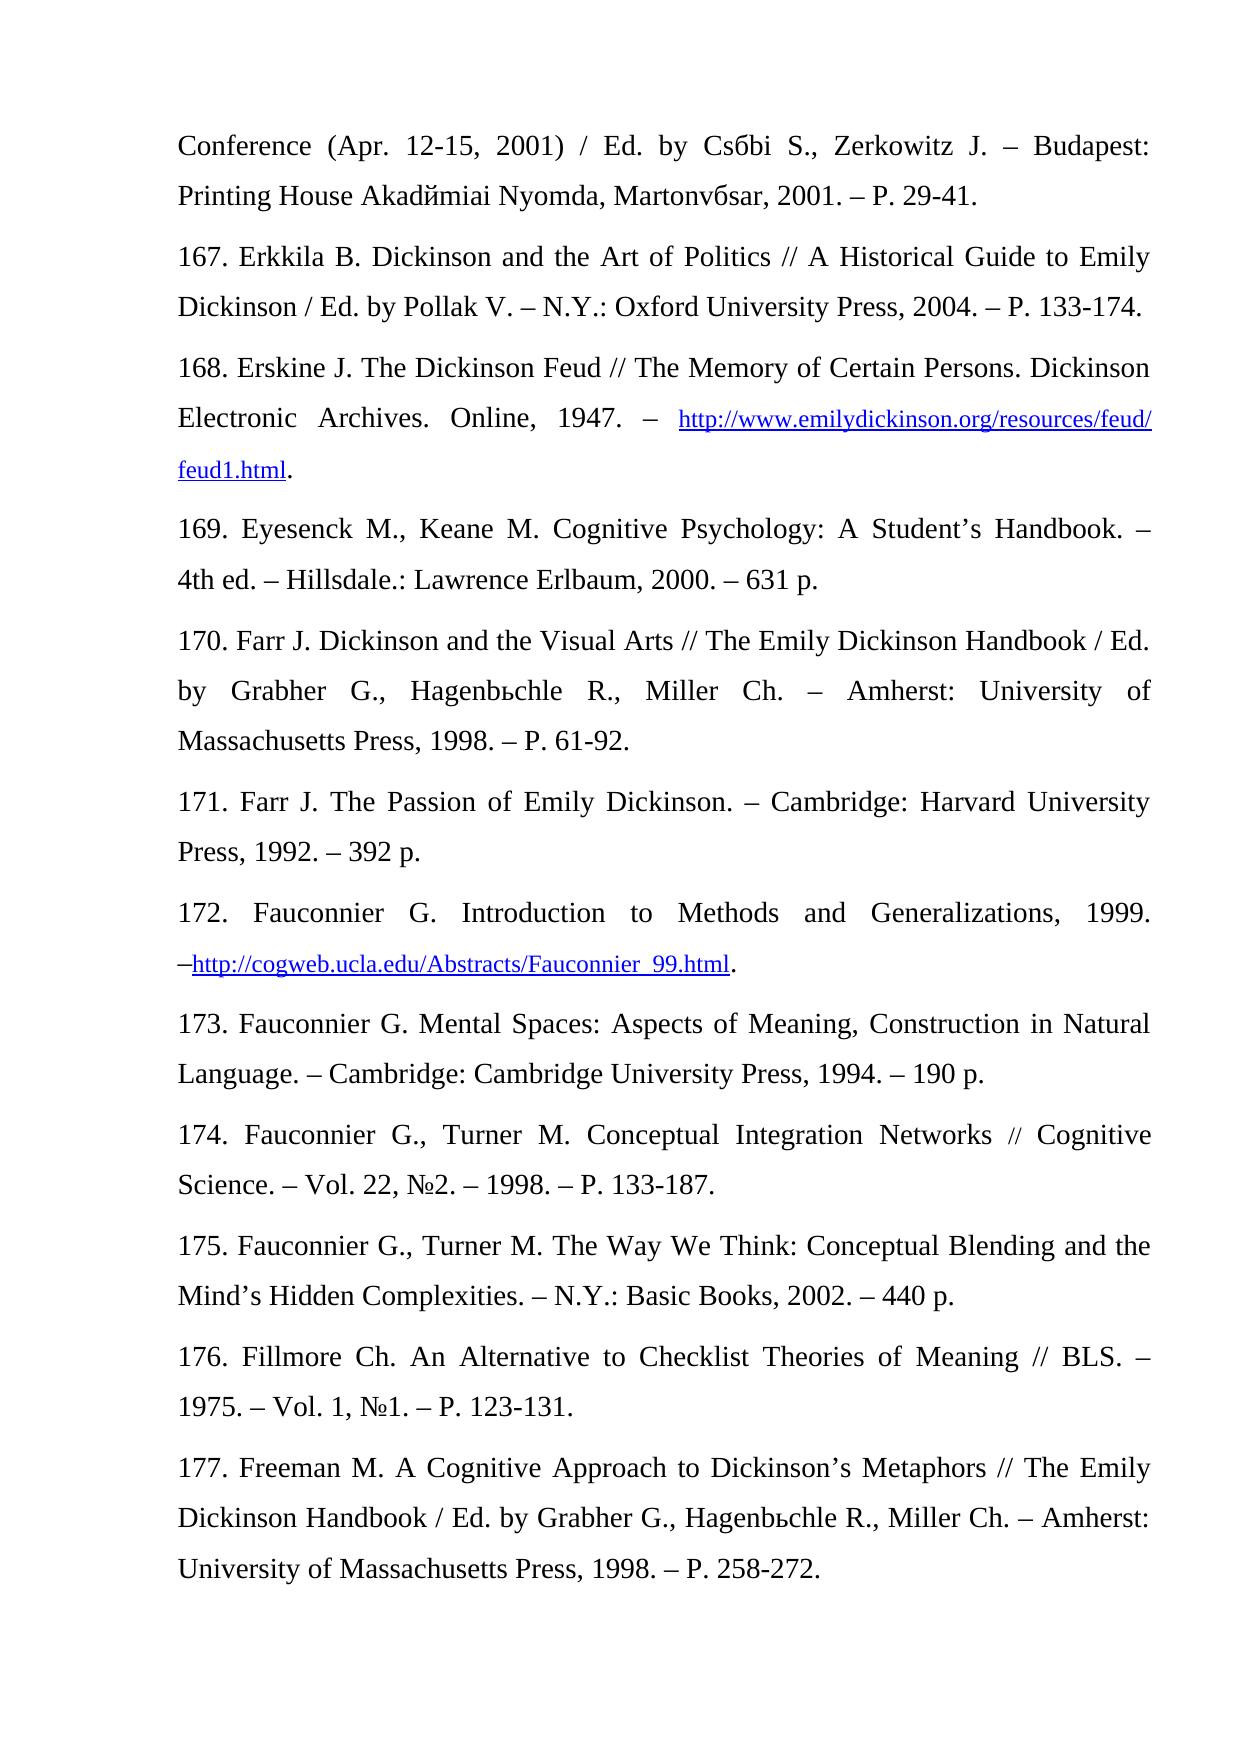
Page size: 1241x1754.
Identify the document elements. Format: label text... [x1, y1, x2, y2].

text 167. Erkkila B. Dickinson and the Art of Politics // A Historical Guide to Emily Dickinson / Ed. by Pollak V. – N.Y.: Oxford University Press, 2004. – P. 133-174. [177, 239, 1152, 323]
text 174. Fauconnier G., Turner M. Conceptual Integration Networks // Cognitive Science. – Vol. 22, №2. – 1998. – P. 133-187. [177, 1117, 1152, 1201]
text 176. Fillmore Ch. An Alternative to Checklist Theories of Meaning // BLS. – 1975. – Vol. 1, №1. – P. 123-131. [177, 1339, 1152, 1423]
text 169. Eyesenck M., Keane M. Cognitive Psychology: A Student’s Handbook. – 4th ed. – Hillsdale.: Lawrence Erlbaum, 2000. – 631 p. [177, 512, 1152, 595]
text 170. Farr J. Dickinson and the Visual Arts // The Emily Dickinson Handbook / Ed. by Grabher G., Hagenbьchle R., Miller Ch. – Amherst: University of Massachusetts Press, 1998. – P. 61-92. [177, 623, 1152, 757]
text 177. Freeman M. A Cognitive Approach to Dickinson’s Metaphors // The Emily Dickinson Handbook / Ed. by Grabher G., Hagenbьchle R., Miller Ch. – Amherst: University of Massachusetts Press, 1998. – P. 258-272. [177, 1450, 1152, 1584]
text 171. Farr J. The Passion of Emily Dickinson. – Cambridge: Harvard University Press, 1992. – 392 p. [177, 784, 1152, 868]
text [177, 128, 1152, 212]
text 172. Fauconnier G. Introduction to Methods and Generalizations, 1999. –http://cogweb.ucla.edu/Abstracts/Fauconnier_99.html. [177, 895, 1152, 979]
text 173. Fauconnier G. Mental Spaces: Aspects of Meaning, Construction in Natural Language. – Cambridge: Cambridge University Press, 1994. – 190 p. [177, 1006, 1152, 1090]
text 168. Erskine J. The Dickinson Feud // The Memory of Certain Persons. Dickinson Electronic Archives. Online, 1947. – http://www.emilydickinson.org/resources/feud/ feud1.html. [177, 350, 1152, 484]
text 175. Fauconnier G., Turner M. The Way We Think: Conceptual Blending and the Mind’s Hidden Complexities. – N.Y.: Basic Books, 2002. – 440 p. [177, 1228, 1152, 1312]
